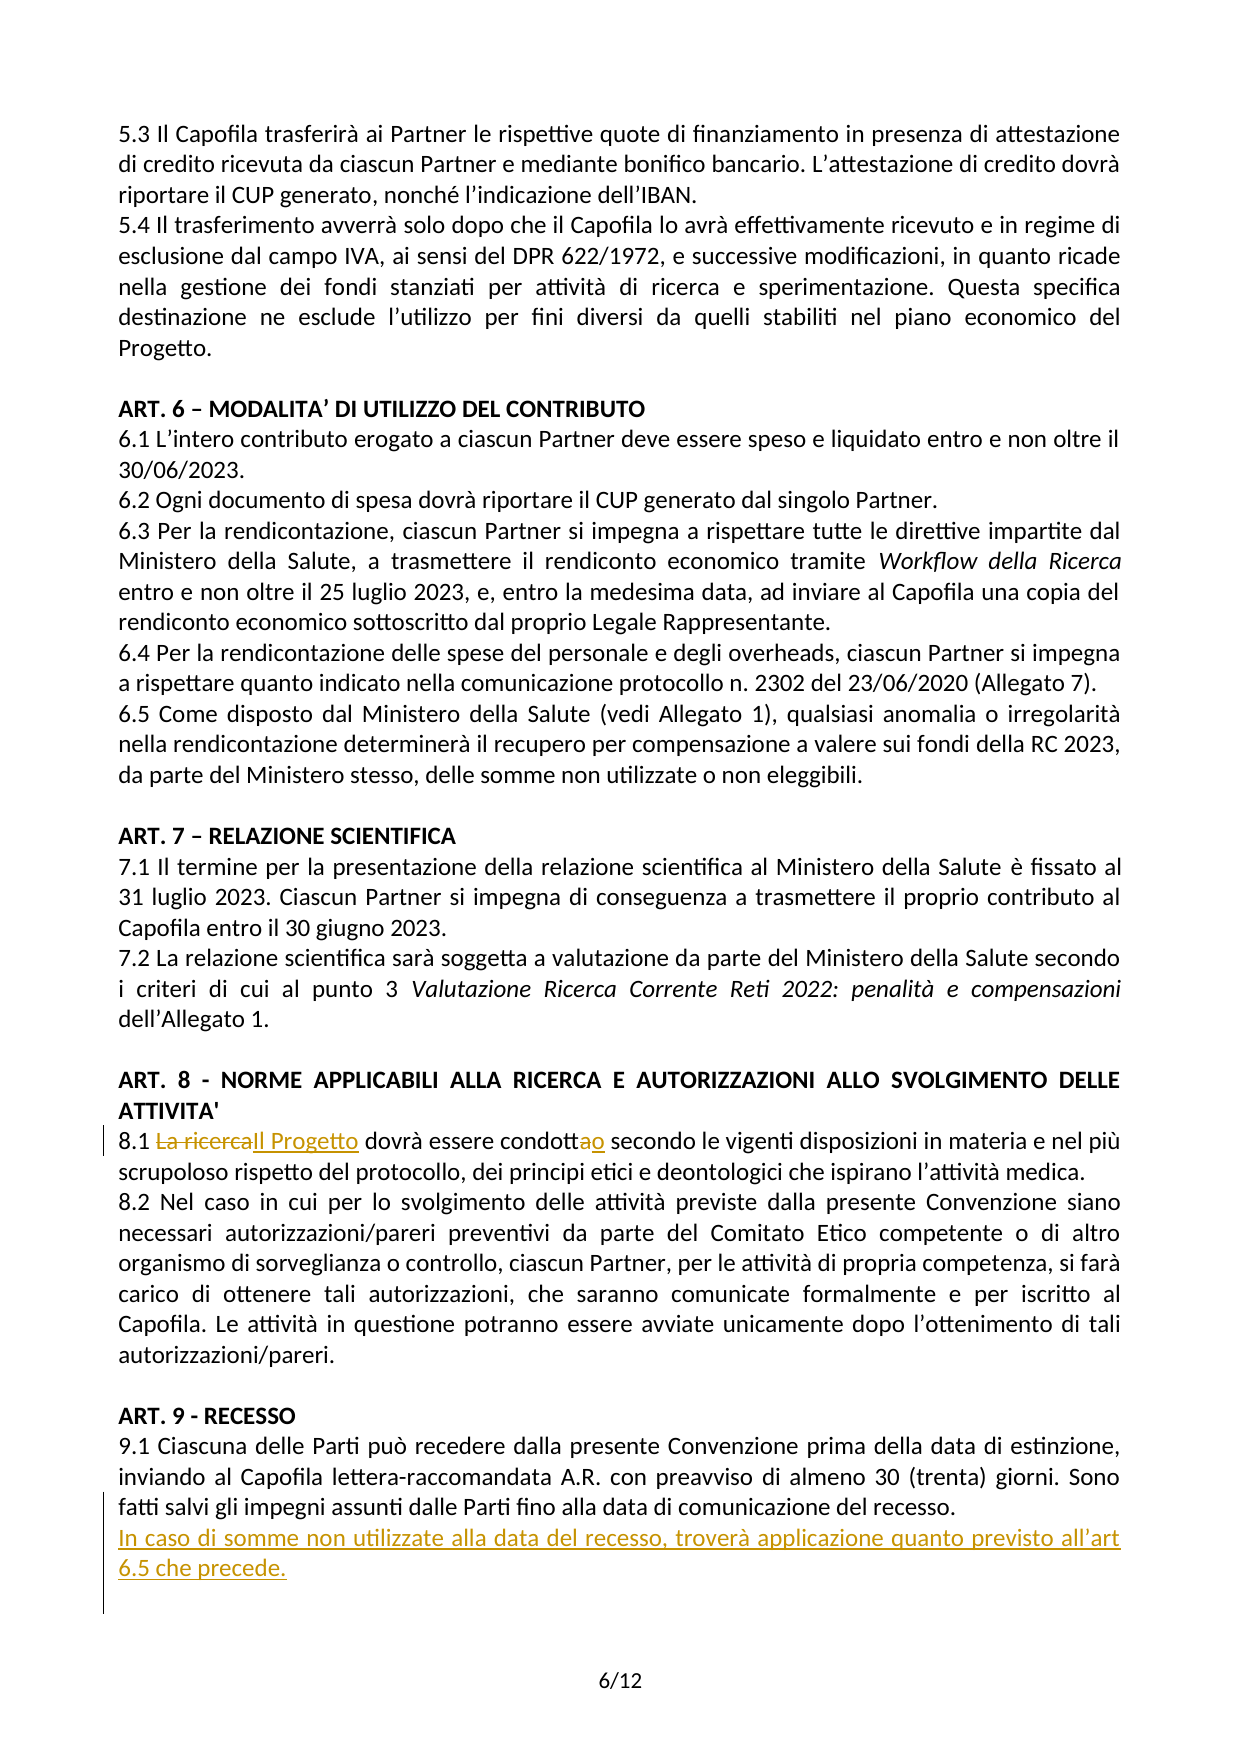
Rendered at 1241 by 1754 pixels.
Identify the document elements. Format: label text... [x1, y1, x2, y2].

text 5.4 Il trasferimento avverrà solo dopo che il Capofila lo avrà effettivamente ricevuto e in regime di esclusione dal campo IVA, ai sensi del DPR 622/1972, e successive modificazioni, in quanto ricade nella gestione dei fondi stanziati per attività di ricerca e sperimentazione. Questa specifica destinazione ne esclude l’utilizzo per fini diversi da quelli stabiliti nel piano economico del Progetto. [118, 210, 1122, 362]
text ART. 9 - RECESSO [118, 1400, 1122, 1431]
text 8.1 dovrà essere condott secondo le vigenti disposizioni in materia e nel più scrupoloso rispetto del protocollo, dei principi etici e deontologici che ispirano l’attività medica. [118, 1125, 1122, 1186]
text 5.3 Il Capofila trasferirà ai Partner le rispettive quote di finanziamento in presenza di attestazione di credito ricevuta da ciascun Partner e mediante bonifico bancario. L’attestazione di credito dovrà riportare il CUP generato, nonché l’indicazione dell’IBAN. [118, 118, 1122, 210]
text 6.1 L’intero contributo erogato a ciascun Partner deve essere speso e liquidato entro e non oltre il 30/06/2023. [118, 423, 1122, 484]
text 7.1 Il termine per la presentazione della relazione scientifica al Ministero della Salute è fissato al 31 luglio 2023. Ciascun Partner si impegna di conseguenza a trasmettere il proprio contributo al Capofila entro il 30 giugno 2023. [118, 851, 1122, 942]
text 8.2 Nel caso in cui per lo svolgimento delle attività previste dalla presente Convenzione siano necessari autorizzazioni/pareri preventivi da parte del Comitato Etico competente o di altro organismo di sorveglianza o controllo, ciascun Partner, per le attività di propria competenza, si farà carico di ottenere tali autorizzazioni, che saranno comunicate formalmente e per iscritto al Capofila. Le attività in questione potranno essere avviate unicamente dopo l’ottenimento di tali autorizzazioni/pareri. [118, 1186, 1122, 1369]
text 6.5 Come disposto dal Ministero della Salute (vedi Allegato 1), qualsiasi anomalia o irregolarità nella rendicontazione determinerà il recupero per compensazione a valere sui fondi della RC 2023, da parte del Ministero stesso, delle somme non utilizzate o non eleggibili. [118, 698, 1122, 789]
text ART. 8 - NORME APPLICABILI ALLA RICERCA E AUTORIZZAZIONI ALLO SVOLGIMENTO DELLE ATTIVITA' [118, 1064, 1122, 1125]
text 6.4 Per la rendicontazione delle spese del personale e degli overheads, ciascun Partner si impegna a rispettare quanto indicato nella comunicazione protocollo n. 2302 del 23/06/2020 (Allegato 7). [118, 637, 1122, 698]
text 6.3 Per la rendicontazione, ciascun Partner si impegna a rispettare tutte le direttive impartite dal Ministero della Salute, a trasmettere il rendiconto economico tramite Workflow della Ricerca entro e non oltre il 25 luglio 2023, e, entro la medesima data, ad inviare al Capofila una copia del rendiconto economico sottoscritto dal proprio Legale Rappresentante. [118, 515, 1122, 637]
text 6.2 Ogni documento di spesa dovrà riportare il CUP generato dal singolo Partner. [118, 484, 1122, 515]
text 9.1 Ciascuna delle Parti può recedere dalla presente Convenzione prima della data di estinzione, inviando al Capofila lettera-raccomandata A.R. con preavviso di almeno 30 (trenta) giorni. Sono fatti salvi gli impegni assunti dalle Parti fino alla data di comunicazione del recesso. [118, 1431, 1122, 1522]
text ART. 7 – RELAZIONE SCIENTIFICA [118, 820, 1122, 851]
text 7.2 La relazione scientifica sarà soggetta a valutazione da parte del Ministero della Salute secondo i criteri di cui al punto 3 Valutazione Ricerca Corrente Reti 2022: penalità e compensazioni dell’Allegato 1. [118, 942, 1122, 1034]
text ART. 6 – MODALITA’ DI UTILIZZO DEL CONTRIBUTO [118, 393, 1122, 423]
